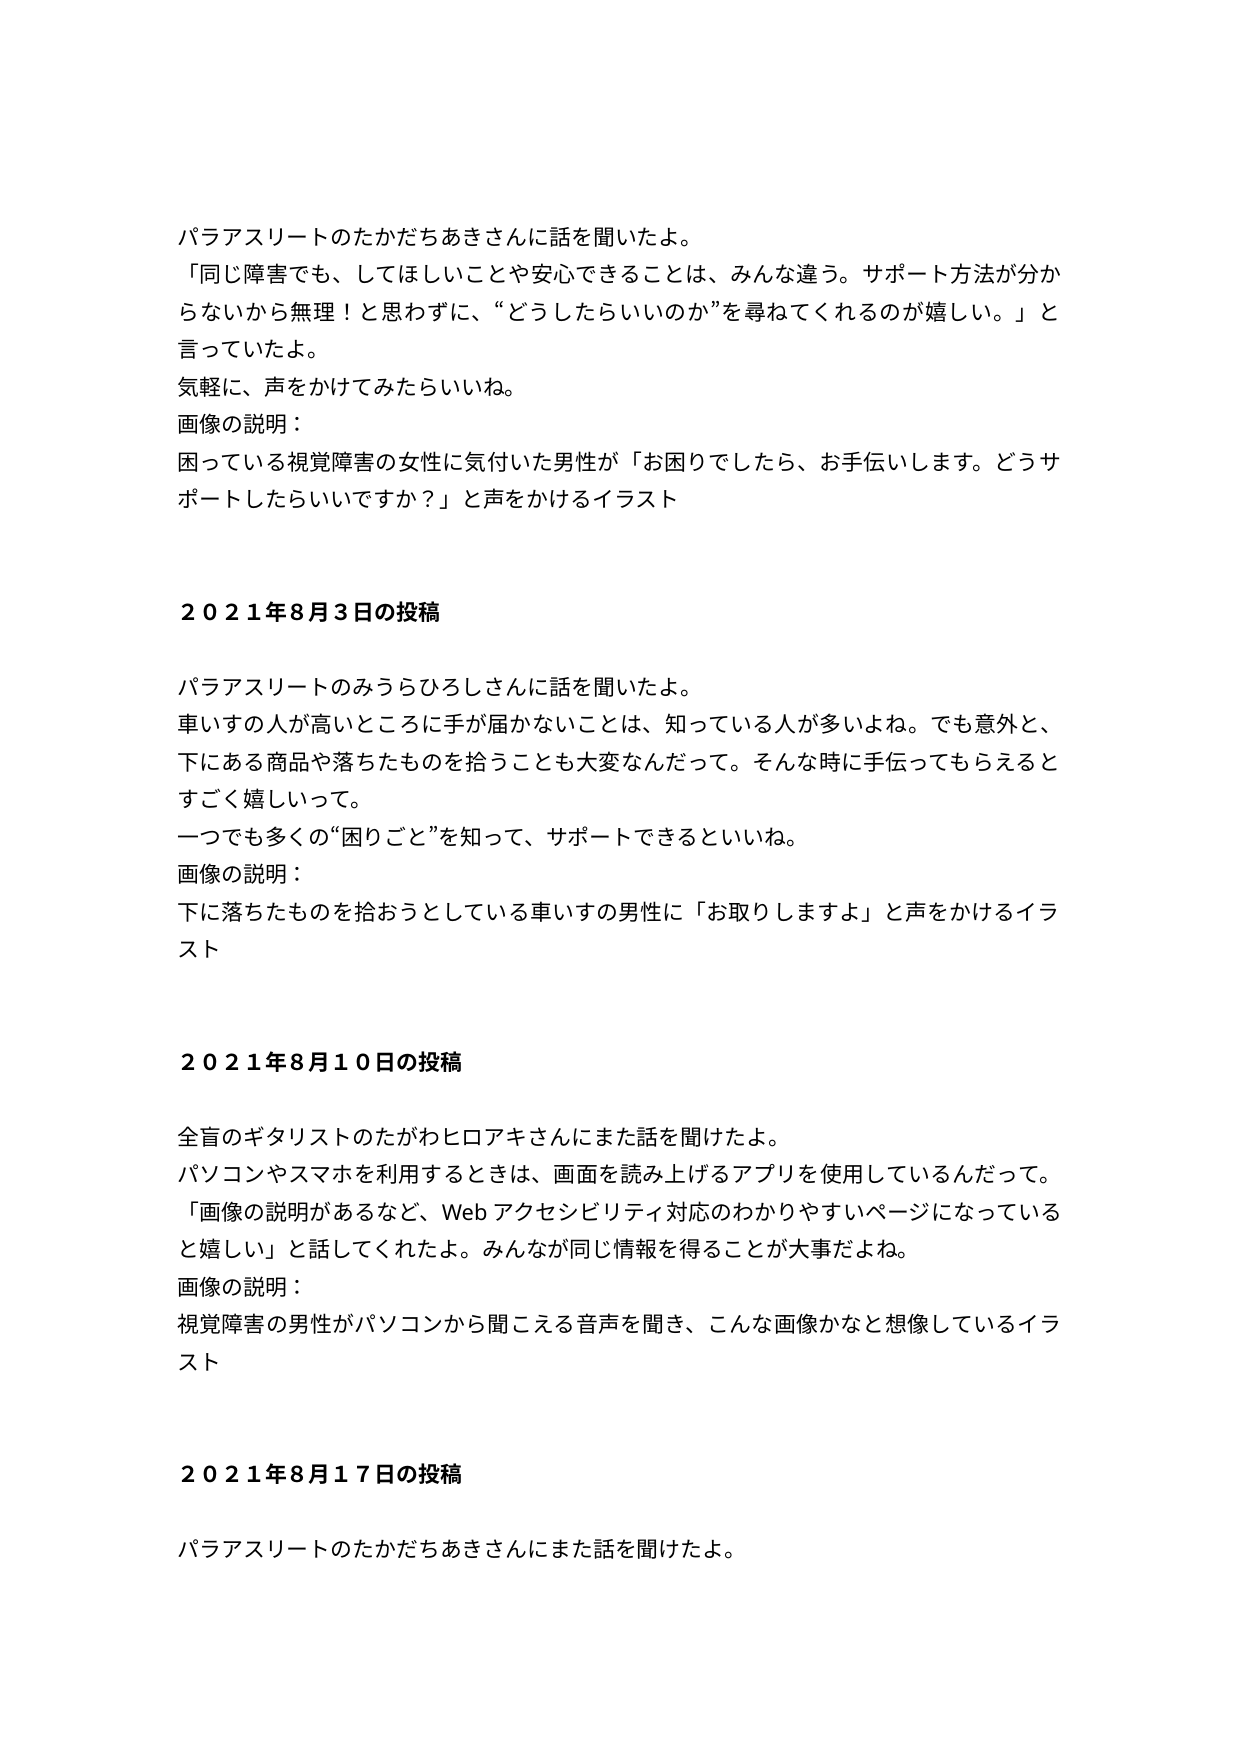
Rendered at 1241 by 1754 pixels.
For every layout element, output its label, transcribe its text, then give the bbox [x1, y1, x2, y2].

text 車いすの人が高いところに手が届かないことは、知っている人が多いよね。でも意外と、下にある商品や落ちたものを拾うことも大変なんだって。そんな時に手伝ってもらえるとすごく嬉しいって。 [177, 704, 1063, 817]
text ２０２１年８月１７日の投稿 [177, 1454, 1063, 1492]
text 下に落ちたものを拾おうとしている車いすの男性に「お取りしますよ」と声をかけるイラスト [177, 892, 1063, 967]
text パソコンやスマホを利用するときは、画面を読み上げるアプリを使用しているんだって。「画像の説明があるなど、Webアクセシビリティ対応のわかりやすいページになっていると嬉しい」と話してくれたよ。みんなが同じ情報を得ることが大事だよね。 [177, 1154, 1063, 1267]
text 画像の説明： [177, 404, 1063, 442]
text ２０２１年８月３日の投稿 [177, 592, 1063, 629]
text 困っている視覚障害の女性に気付いた男性が「お困りでしたら、お手伝いします。どうサポートしたらいいですか？」と声をかけるイラスト [177, 442, 1063, 517]
text ２０２１年８月１０日の投稿 [177, 1042, 1063, 1079]
text 「同じ障害でも、してほしいことや安心できることは、みんな違う。サポート方法が分からないから無理！と思わずに、“どうしたらいいのか”を尋ねてくれるのが嬉しい。」と言っていたよ。 [177, 254, 1063, 367]
text 気軽に、声をかけてみたらいいね。 [177, 367, 1063, 404]
text 視覚障害の男性がパソコンから聞こえる音声を聞き、こんな画像かなと想像しているイラスト [177, 1304, 1063, 1379]
text 画像の説明： [177, 854, 1063, 892]
text 全盲のギタリストのたがわヒロアキさんにまた話を聞けたよ。 [177, 1117, 1063, 1154]
text 一つでも多くの“困りごと”を知って、サポートできるといいね。 [177, 817, 1063, 854]
text パラアスリートのたかだちあきさんにまた話を聞けたよ。 [177, 1529, 1063, 1567]
text 画像の説明： [177, 1267, 1063, 1304]
text パラアスリートのたかだちあきさんに話を聞いたよ。 [177, 217, 1063, 254]
text パラアスリートのみうらひろしさんに話を聞いたよ。 [177, 667, 1063, 704]
